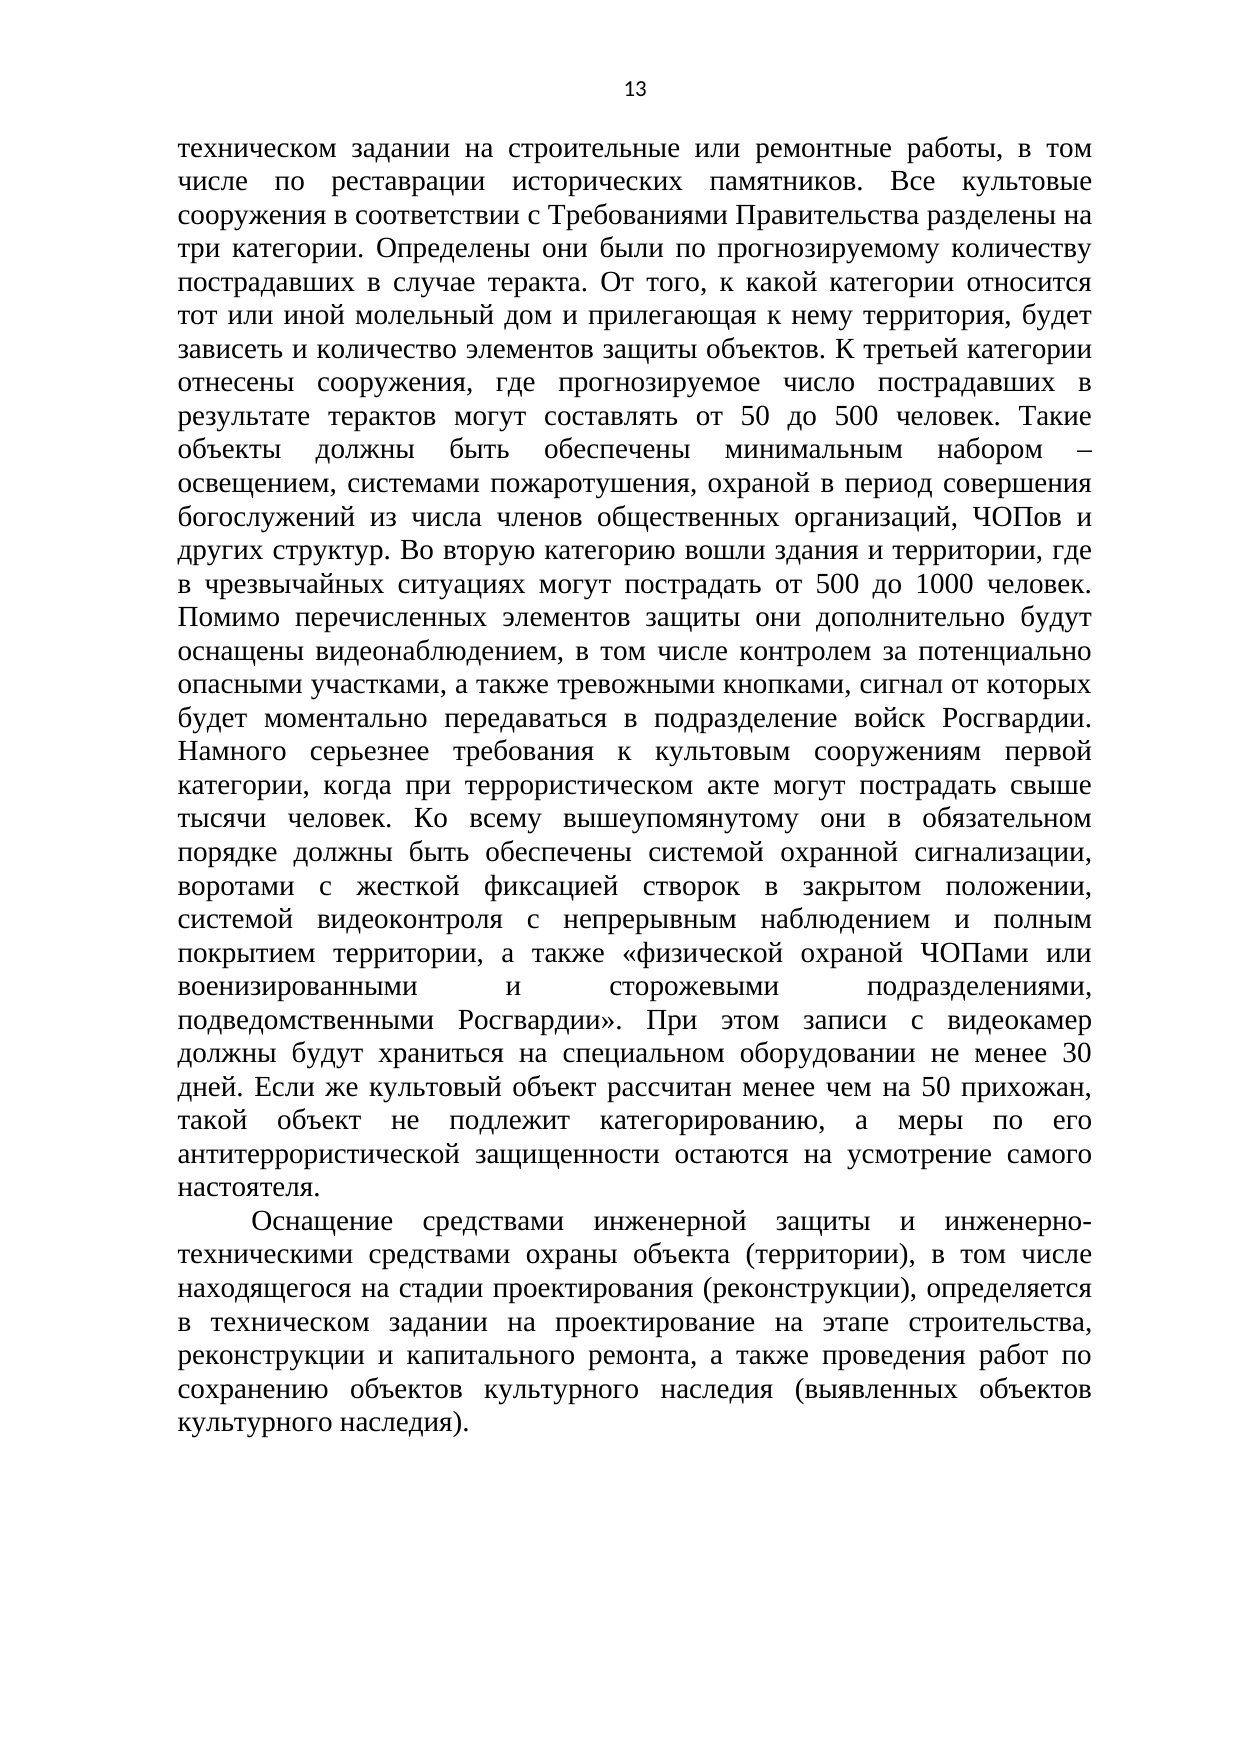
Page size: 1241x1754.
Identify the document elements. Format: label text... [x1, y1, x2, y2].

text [177, 130, 1093, 1203]
text Оснащение средствами инженерной защиты и инженерно-техническими средствами охраны объекта (территории), в том числе находящегося на стадии проектирования (реконструкции), определяется в техническом задании на проектирование на этапе строительства, реконструкции и капитального ремонта, а также проведения работ по сохранению объектов культурного наследия (выявленных объектов культурного наследия). [177, 1203, 1093, 1502]
